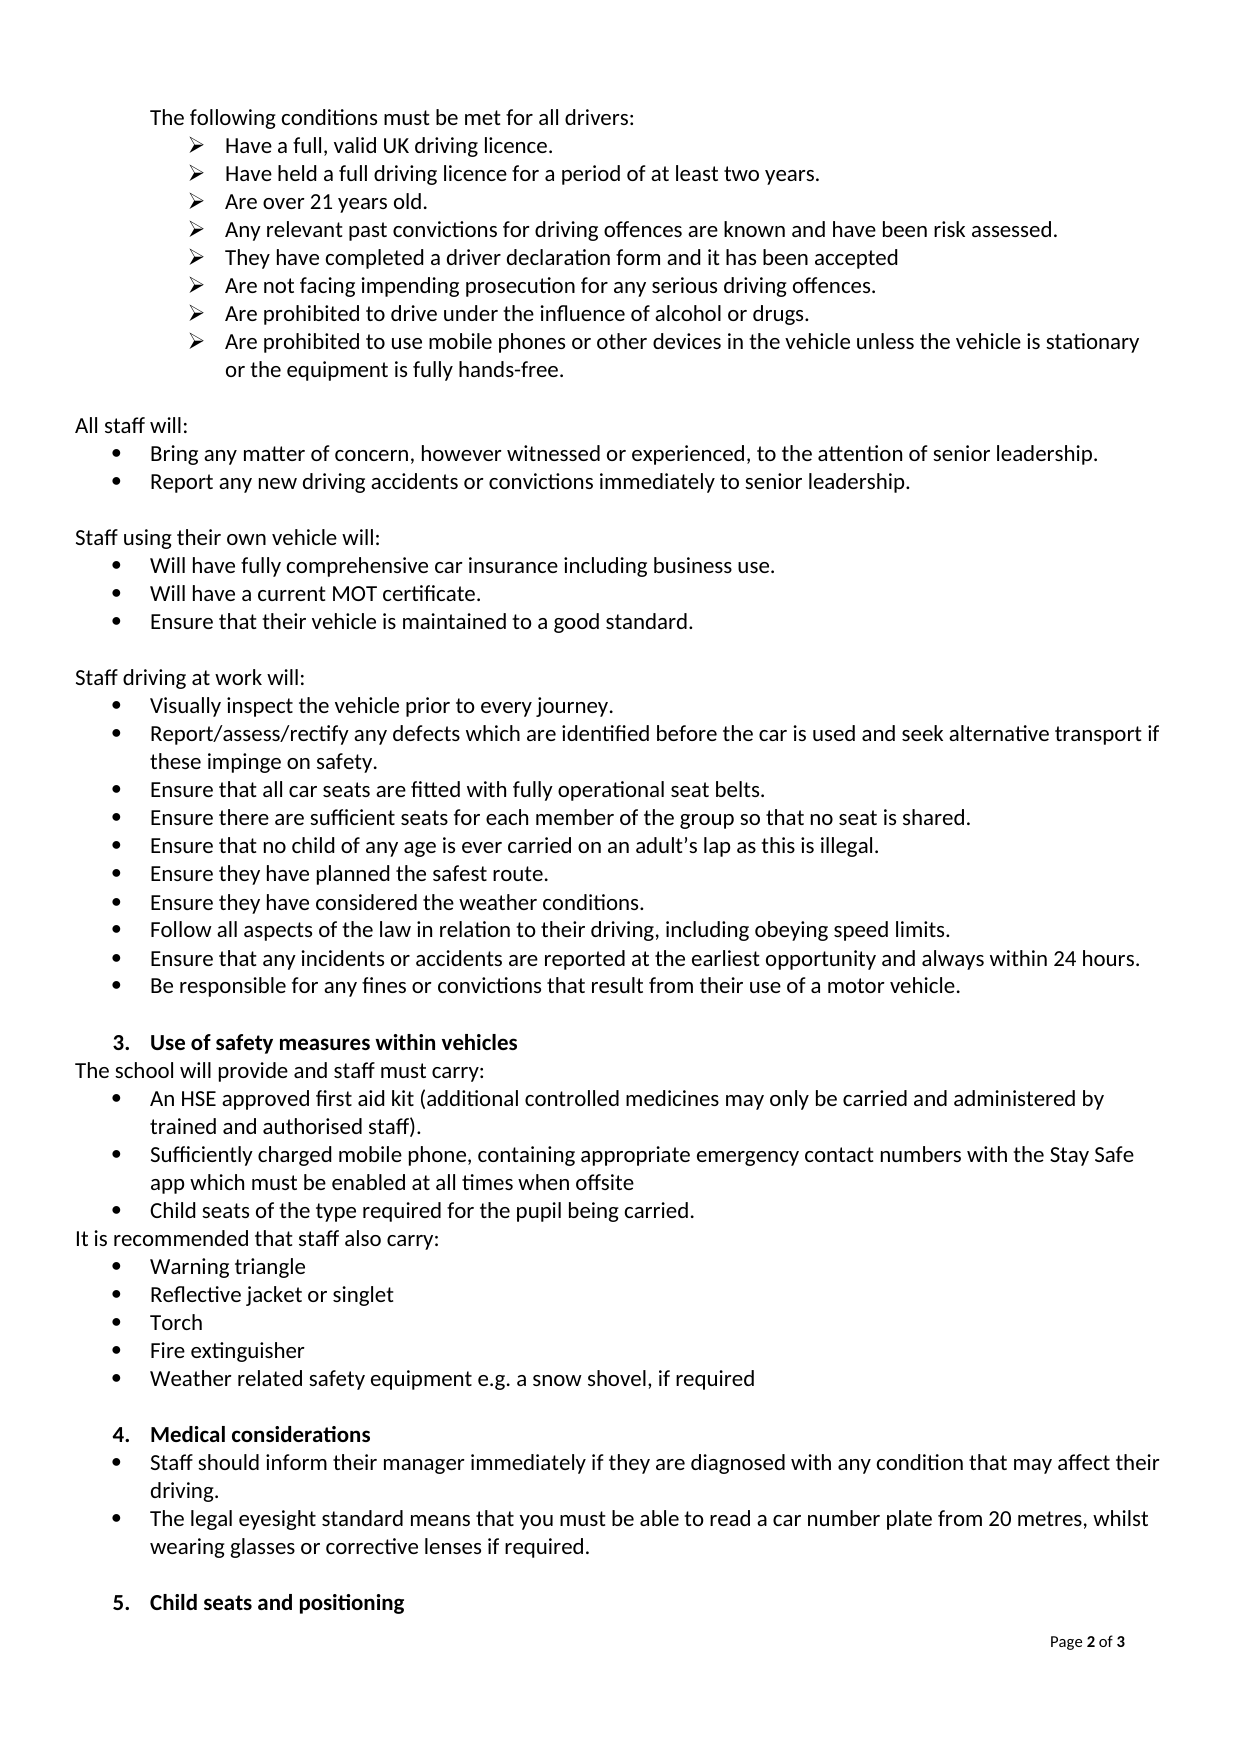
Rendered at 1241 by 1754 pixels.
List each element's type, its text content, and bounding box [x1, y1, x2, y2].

list An HSE approved first aid kit (additional controlled medicines may only be carried and administered by trained and authorised staff). [112, 1084, 1165, 1140]
list Report/assess/rectify any defects which are identified before the car is used and seek alternative transport if these impinge on safety. [112, 719, 1165, 776]
list Ensure that no child of any age is ever carried on an adult’s lap as this is illegal. [112, 832, 1165, 859]
list Have held a full driving licence for a period of at least two years. [187, 159, 1165, 187]
list Ensure that their vehicle is maintained to a good standard. [112, 607, 1165, 635]
list Torch [112, 1308, 1165, 1336]
list Bring any matter of concern, however witnessed or experienced, to the attention of senior leadership. [112, 439, 1165, 467]
list Ensure there are sufficient seats for each member of the group so that no seat is shared. [112, 803, 1165, 832]
list Are not facing impending prosecution for any serious driving offences. [187, 271, 1165, 299]
list Child seats and positioning [112, 1588, 1165, 1616]
list Medical considerations [112, 1420, 1165, 1448]
list Will have a current MOT certificate. [112, 579, 1165, 607]
list Reflective jacket or singlet [112, 1280, 1165, 1308]
list Report any new driving accidents or convictions immediately to senior leadership. [112, 467, 1165, 495]
list Ensure that any incidents or accidents are reported at the earliest opportunity and always within 24 hours. [112, 944, 1165, 972]
list Fire extinguisher [112, 1336, 1165, 1364]
list Follow all aspects of the law in relation to their driving, including obeying speed limits. [112, 916, 1165, 944]
text It is recommended that staff also carry: [75, 1224, 1165, 1252]
list Child seats of the type required for the pupil being carried. [112, 1196, 1165, 1224]
list Are prohibited to use mobile phones or other devices in the vehicle unless the vehicle is stationary or the equipment is fully hands-free. [187, 327, 1165, 383]
list Ensure they have planned the safest route. [112, 859, 1165, 888]
list They have completed a driver declaration form and it has been accepted [187, 243, 1165, 271]
text All staff will: [75, 411, 1165, 439]
list Will have fully comprehensive car insurance including business use. [112, 551, 1165, 579]
list Are prohibited to drive under the influence of alcohol or drugs. [187, 299, 1165, 327]
list Staff should inform their manager immediately if they are diagnosed with any condition that may affect their driving. [112, 1448, 1165, 1504]
text Staff driving at work will: [75, 663, 1165, 691]
list Any relevant past convictions for driving offences are known and have been risk assessed. [187, 215, 1165, 243]
list Visually inspect the vehicle prior to every journey. [112, 691, 1165, 719]
text Staff using their own vehicle will: [75, 523, 1165, 551]
list Warning triangle [112, 1252, 1165, 1280]
list Are over 21 years old. [187, 187, 1165, 215]
list Ensure they have considered the weather conditions. [112, 888, 1165, 916]
list The legal eyesight standard means that you must be able to read a car number plate from 20 metres, whilst wearing glasses or corrective lenses if required. [112, 1504, 1165, 1560]
list Ensure that all car seats are fitted with fully operational seat belts. [112, 776, 1165, 803]
list Use of safety measures within vehicles [112, 1028, 1165, 1056]
list Sufficiently charged mobile phone, containing appropriate emergency contact numbers with the Stay Safe app which must be enabled at all times when offsite [112, 1140, 1165, 1196]
list The following conditions must be met for all drivers: [150, 103, 1165, 131]
list Weather related safety equipment e.g. a snow shovel, if required [112, 1364, 1165, 1392]
list Have a full, valid UK driving licence. [187, 131, 1165, 159]
text The school will provide and staff must carry: [75, 1056, 1165, 1084]
list Be responsible for any fines or convictions that result from their use of a motor vehicle. [112, 972, 1165, 1000]
